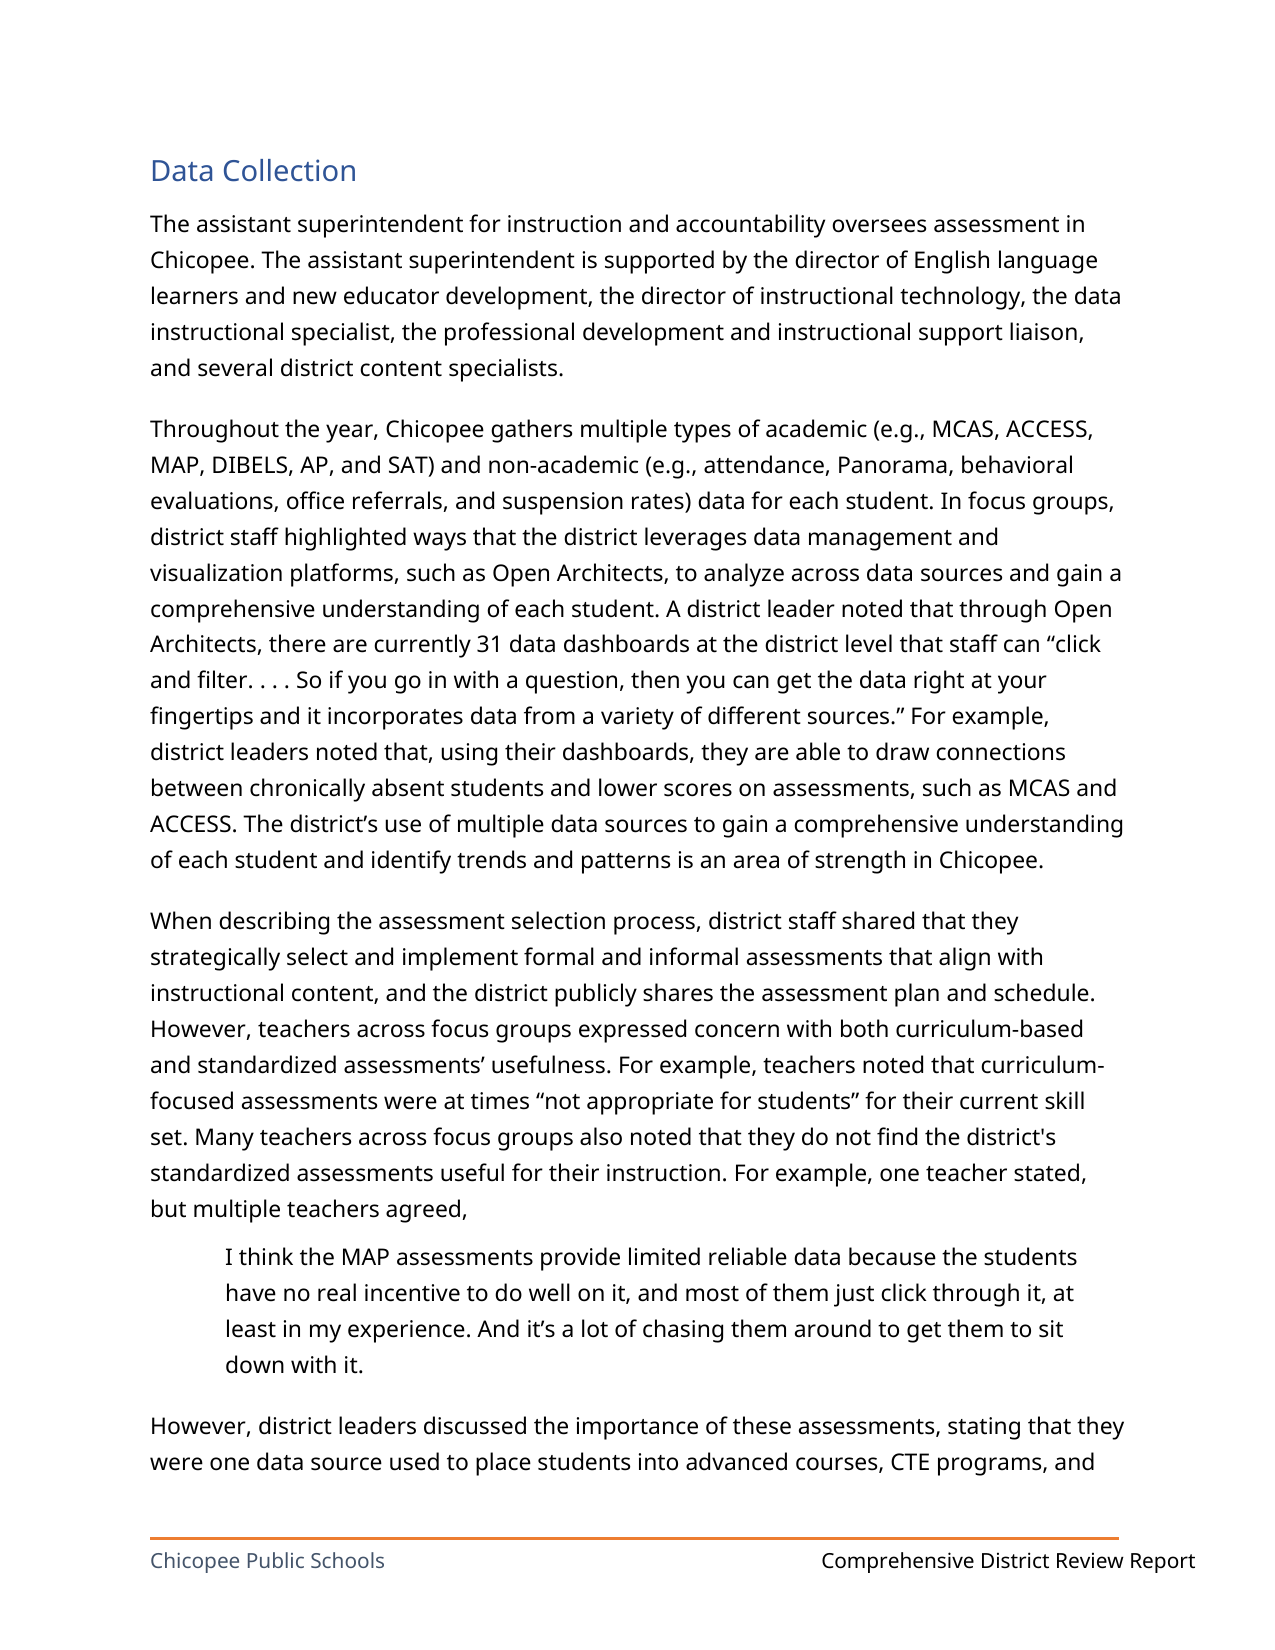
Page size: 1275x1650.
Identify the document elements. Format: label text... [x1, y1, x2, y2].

text When describing the assessment selection process, district staff shared that they strategically select and implement formal and informal assessments that align with instructional content, and the district publicly shares the assessment plan and schedule. However, teachers across focus groups expressed concern with both curriculum-based and standardized assessments’ usefulness. For example, teachers noted that curriculum-focused assessments were at times “not appropriate for students” for their current skill set. Many teachers across focus groups also noted that they do not find the district's standardized assessments useful for their instruction. For example, one teacher stated, but multiple teachers agreed, [150, 905, 1125, 1224]
text I think the MAP assessments provide limited reliable data because the students have no real incentive to do well on it, and most of them just click through it, at least in my experience. And it’s a lot of chasing them around to get them to sit down with it. [225, 1241, 1125, 1380]
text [150, 1410, 1125, 1477]
text Throughout the year, Chicopee gathers multiple types of academic (e.g., MCAS, ACCESS, MAP, DIBELS, AP, and SAT) and non-academic (e.g., attendance, Panorama, behavioral evaluations, office referrals, and suspension rates) data for each student. In focus groups, district staff highlighted ways that the district leverages data management and visualization platforms, such as Open Architects, to analyze across data sources and gain a comprehensive understanding of each student. A district leader noted that through Open Architects, there are currently 31 data dashboards at the district level that staff can “click and filter. . . . So if you go in with a question, then you can get the data right at your fingertips and it incorporates data from a variety of different sources.” For example, district leaders noted that, using their dashboards, they are able to draw connections between chronically absent students and lower scores on assessments, such as MCAS and ACCESS. The district’s use of multiple data sources to gain a comprehensive understanding of each student and identify trends and patterns is an area of strength in Chicopee. [150, 413, 1125, 875]
subtitle Data Collection [150, 150, 1125, 190]
text The assistant superintendent for instruction and accountability oversees assessment in Chicopee. The assistant superintendent is supported by the director of English language learners and new educator development, the director of instructional technology, the data instructional specialist, the professional development and instructional support liaison, and several district content specialists. [150, 208, 1125, 383]
